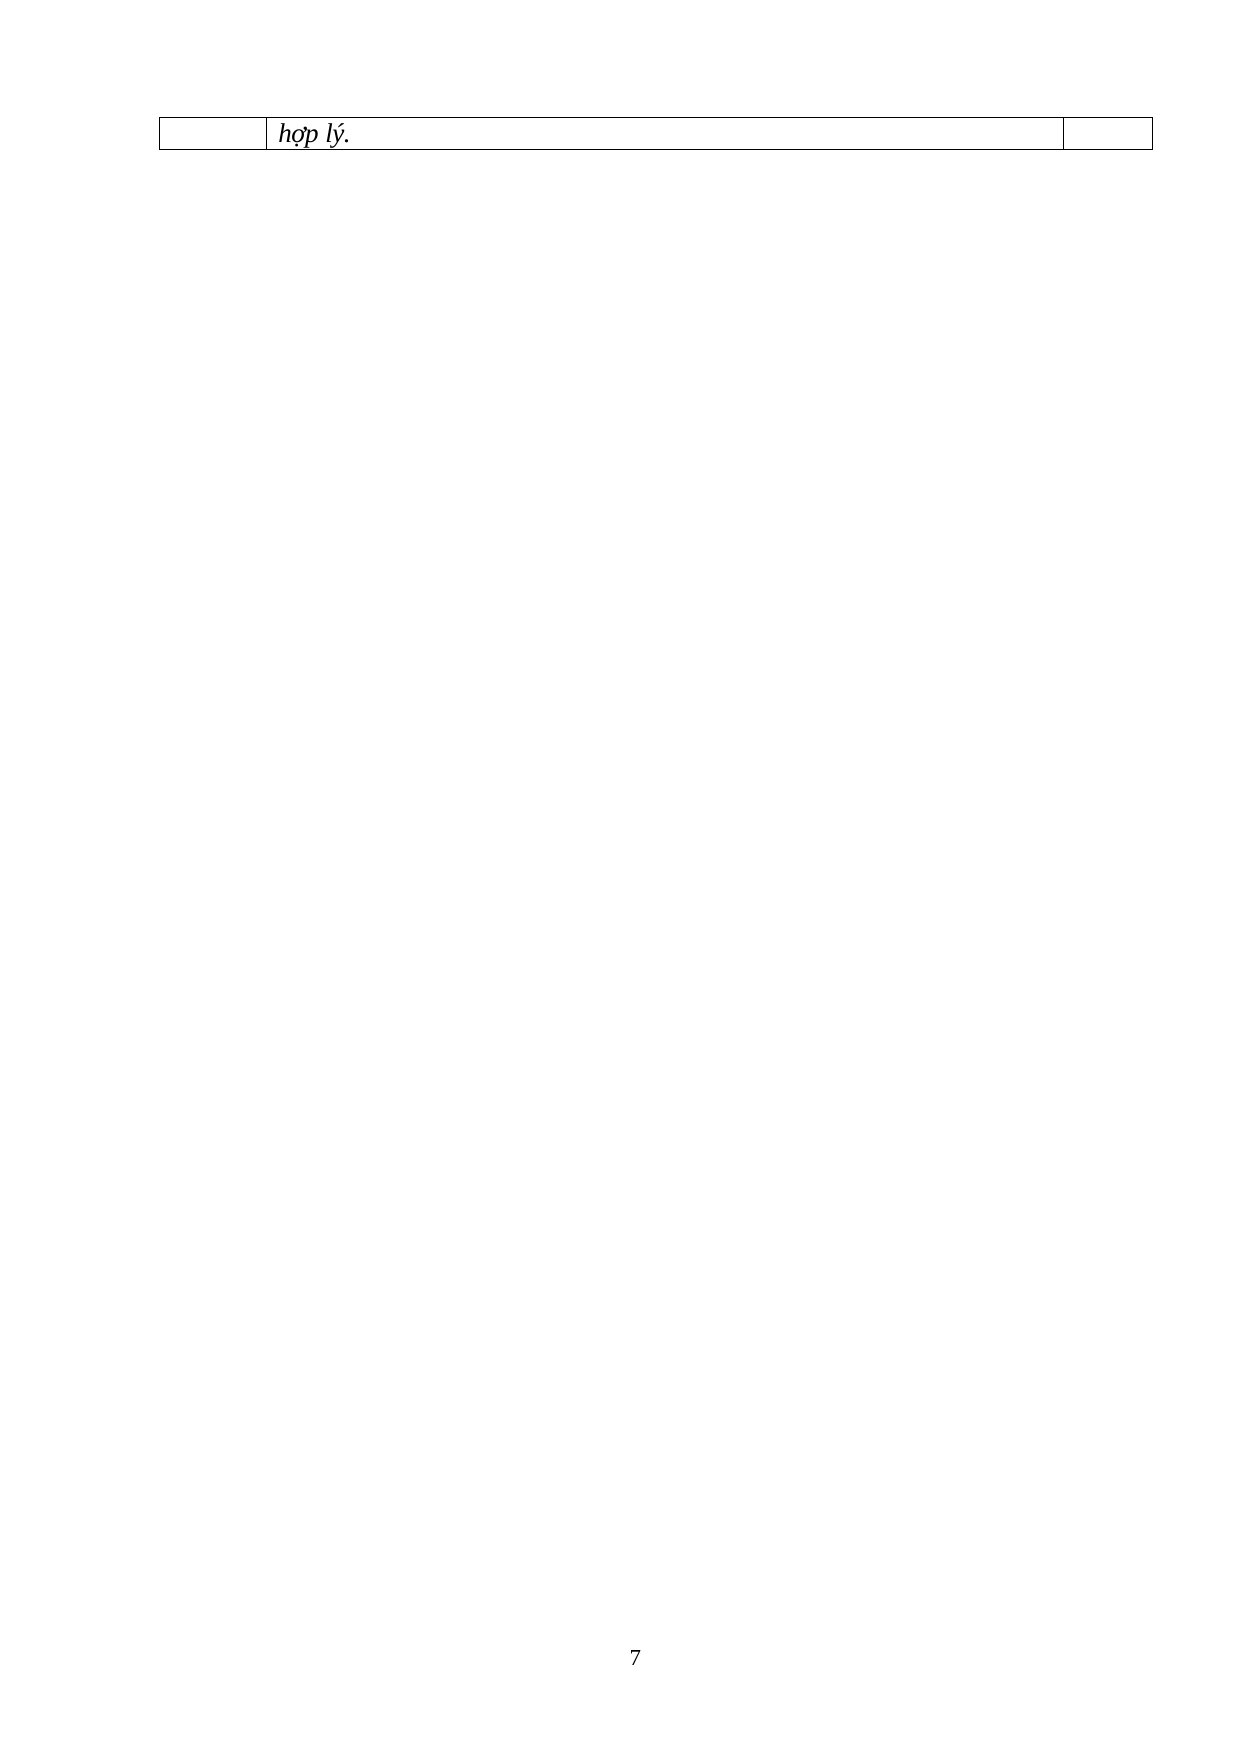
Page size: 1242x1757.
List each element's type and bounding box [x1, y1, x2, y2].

table_cell [267, 118, 1063, 149]
table_cell [1064, 118, 1152, 149]
table_cell [160, 118, 266, 149]
